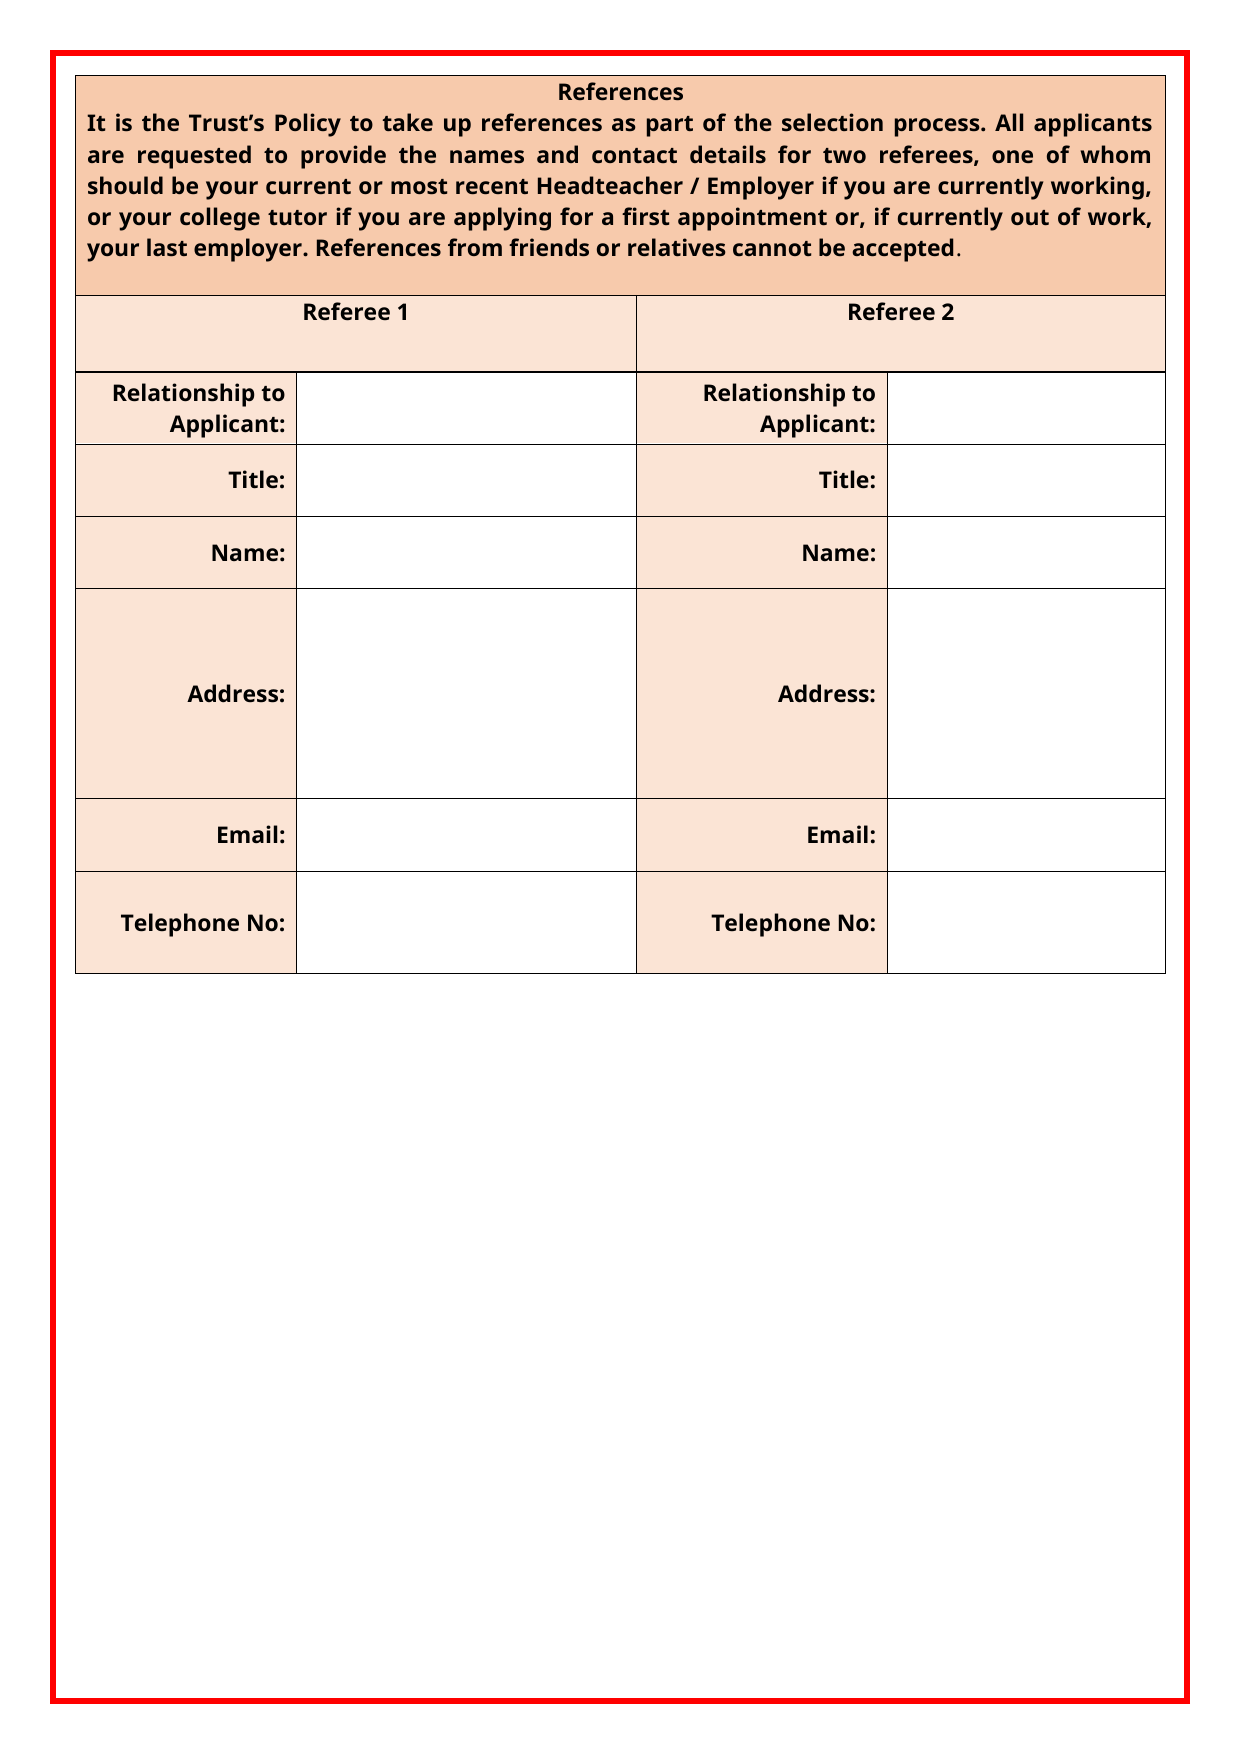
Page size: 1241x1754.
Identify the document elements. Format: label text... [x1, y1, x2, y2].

table_cell Relationship to Applicant: [76, 373, 296, 443]
table_cell [297, 373, 636, 443]
table_cell Title: [637, 445, 887, 516]
table_cell [888, 872, 1165, 973]
table_cell [888, 517, 1165, 588]
table_cell [297, 589, 636, 798]
table_cell Email: [637, 799, 887, 871]
table_cell [297, 872, 636, 973]
table_cell Relationship to Applicant: [637, 373, 887, 443]
table_cell Telephone No: [76, 872, 296, 973]
table_cell Referee 1 [76, 296, 636, 371]
table_cell Address: [637, 589, 887, 798]
table_cell Telephone No: [637, 872, 887, 973]
table_cell Title: [76, 445, 296, 516]
table_cell [297, 517, 636, 588]
table_cell Address: [76, 589, 296, 798]
table_cell Email: [76, 799, 296, 871]
table_cell [888, 445, 1165, 516]
table_cell Name: [637, 517, 887, 588]
table_cell [888, 589, 1165, 798]
table_cell [888, 373, 1165, 443]
table_header References It is the Trust’s Policy to take up references as part of the selection process. All applicants are requested to provide the names and contact details for two referees, one of whom should be your current or most recent Headteacher / Employer if you are currently working, or your college tutor if you are applying for a first appointment or, if currently out of work, your last employer. References from friends or relatives cannot be accepted. [76, 76, 1165, 295]
table_cell Name: [76, 517, 296, 588]
table_cell [888, 799, 1165, 871]
table_cell [297, 799, 636, 871]
table_cell Referee 2 [637, 296, 1165, 371]
table_cell [297, 445, 636, 516]
